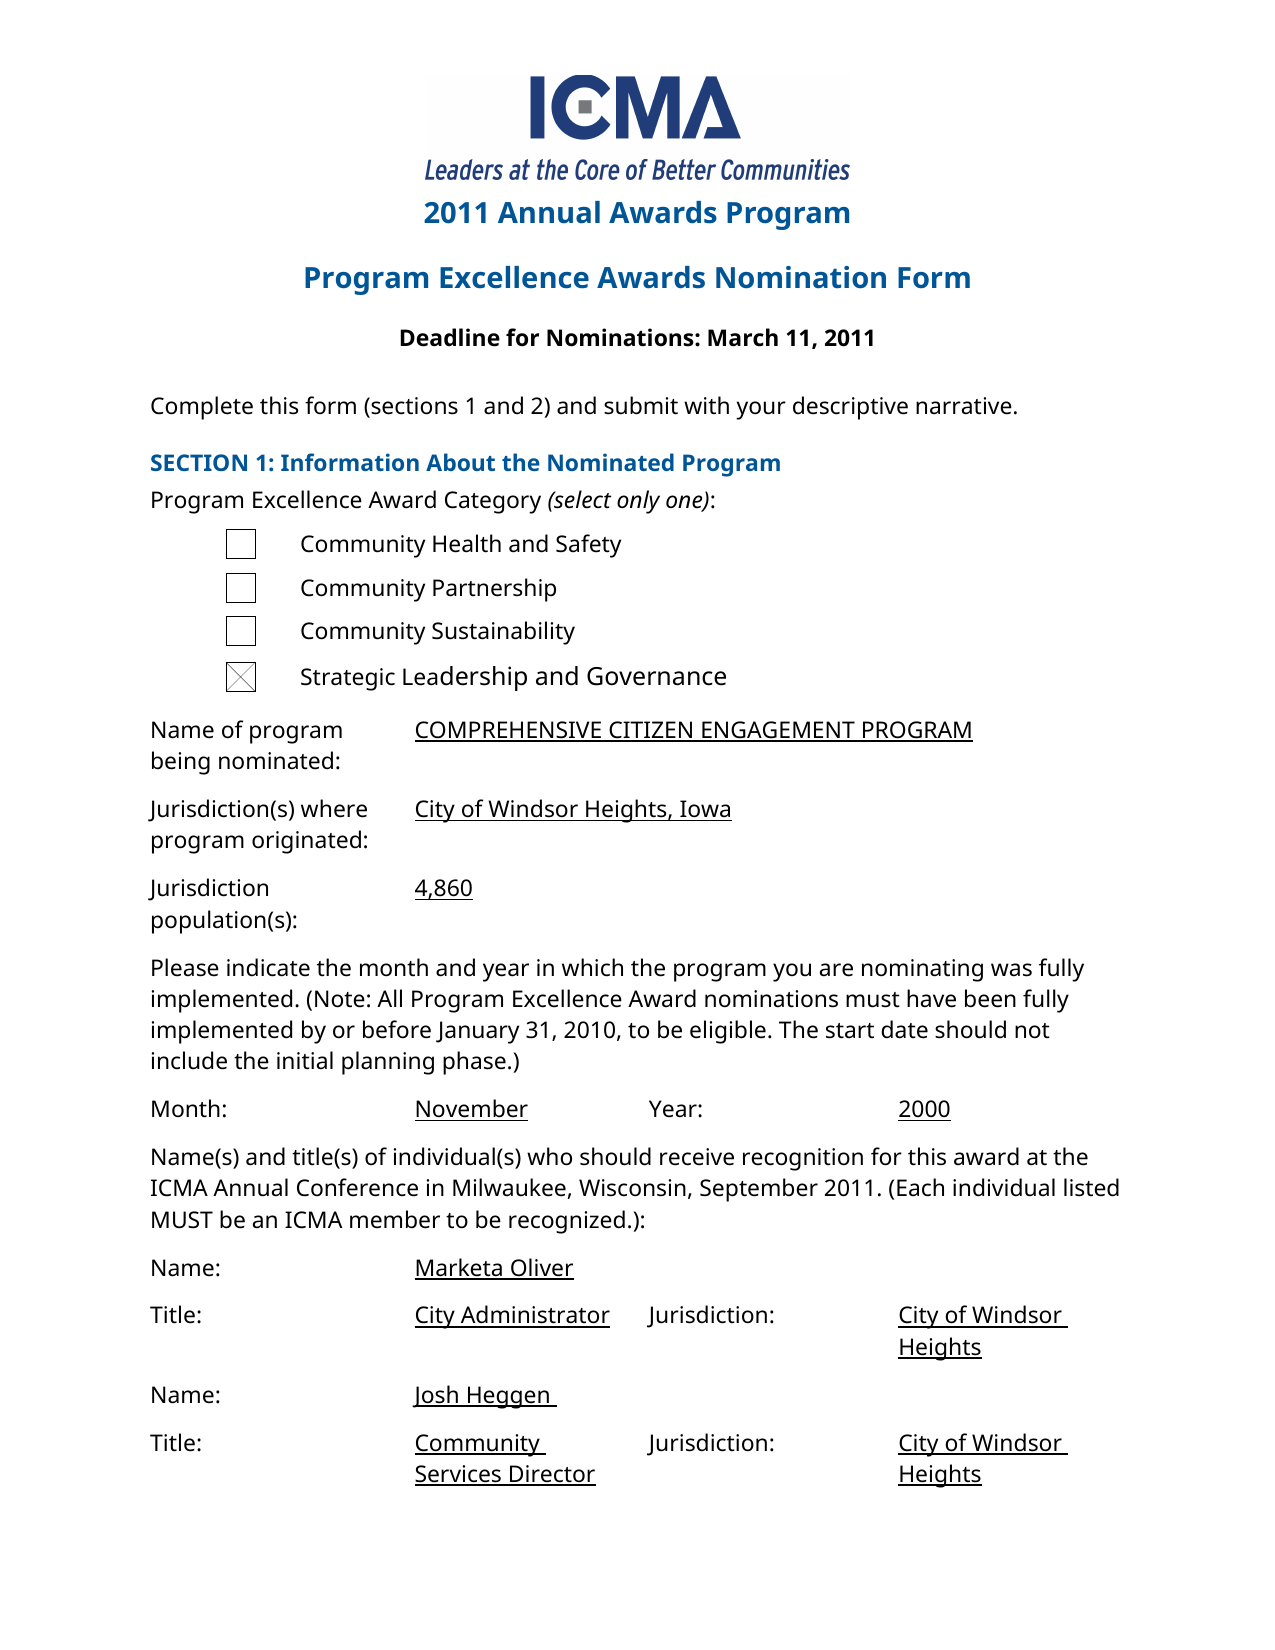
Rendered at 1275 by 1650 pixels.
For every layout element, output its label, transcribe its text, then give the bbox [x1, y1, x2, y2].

table_cell Josh Heggen [402, 1370, 1136, 1418]
table_cell Please indicate the month and year in which the program you are nominating was fully implemented. (Note: All Program Excellence Award nominations must have been fully implemented by or before January 31, 2010, to be eligible. The start date should not include the initial planning phase.) [138, 943, 1136, 1085]
table_cell Name: [138, 1243, 402, 1291]
table_cell City Administrator [402, 1291, 637, 1370]
table_cell Marketa Oliver [402, 1243, 1136, 1291]
subtitle SECTION 1: Information About the Nominated Program [150, 447, 1125, 478]
table_cell Month: [138, 1085, 402, 1133]
table_cell Title: [138, 1291, 402, 1370]
text Complete this form (sections 1 and 2) and submit with your descriptive narrative. [150, 390, 1125, 422]
table_cell Jurisdiction population(s): [138, 864, 402, 943]
table_cell 4,860 [402, 864, 1136, 943]
table_cell City of Windsor Heights, Iowa [402, 785, 1136, 864]
subtitle Program Excellence Awards Nomination Form [150, 257, 1125, 297]
table_cell Jurisdiction: [637, 1418, 886, 1497]
table_cell City of Windsor Heights [886, 1291, 1136, 1370]
table_cell Title: [138, 1418, 402, 1497]
table_header COMPREHENSIVE CITIZEN ENGAGEMENT PROGRAM [402, 706, 1136, 785]
text Community Health and Safety [225, 528, 1125, 559]
table_cell Name(s) and title(s) of individual(s) who should receive recognition for this award at the ICMA Annual Conference in Milwaukee, Wisconsin, September 2011. (Each individual listed MUST be an ICMA member to be recognized.): [138, 1133, 1136, 1243]
subtitle 2011 Annual Awards Program [150, 192, 1125, 232]
text Program Excellence Award Category (select only one): [150, 484, 1125, 515]
table_header Name of program being nominated: [138, 706, 402, 785]
table_cell Jurisdiction(s) where program originated: [138, 785, 402, 864]
table_cell Year: [637, 1085, 886, 1133]
table_cell Jurisdiction: [637, 1291, 886, 1370]
text Community Partnership [225, 572, 1125, 603]
picture [425, 75, 850, 180]
text Strategic Leadership and Governance [225, 659, 1125, 693]
table_cell City of Windsor Heights [886, 1418, 1136, 1497]
table_cell November [402, 1085, 637, 1133]
text Community Sustainability [225, 615, 1125, 647]
subtitle Deadline for Nominations: March 11, 2011 [150, 322, 1125, 353]
table_cell Community Services Director [402, 1418, 637, 1497]
table_cell 2000 [886, 1085, 1136, 1133]
table_cell Name: [138, 1370, 402, 1418]
